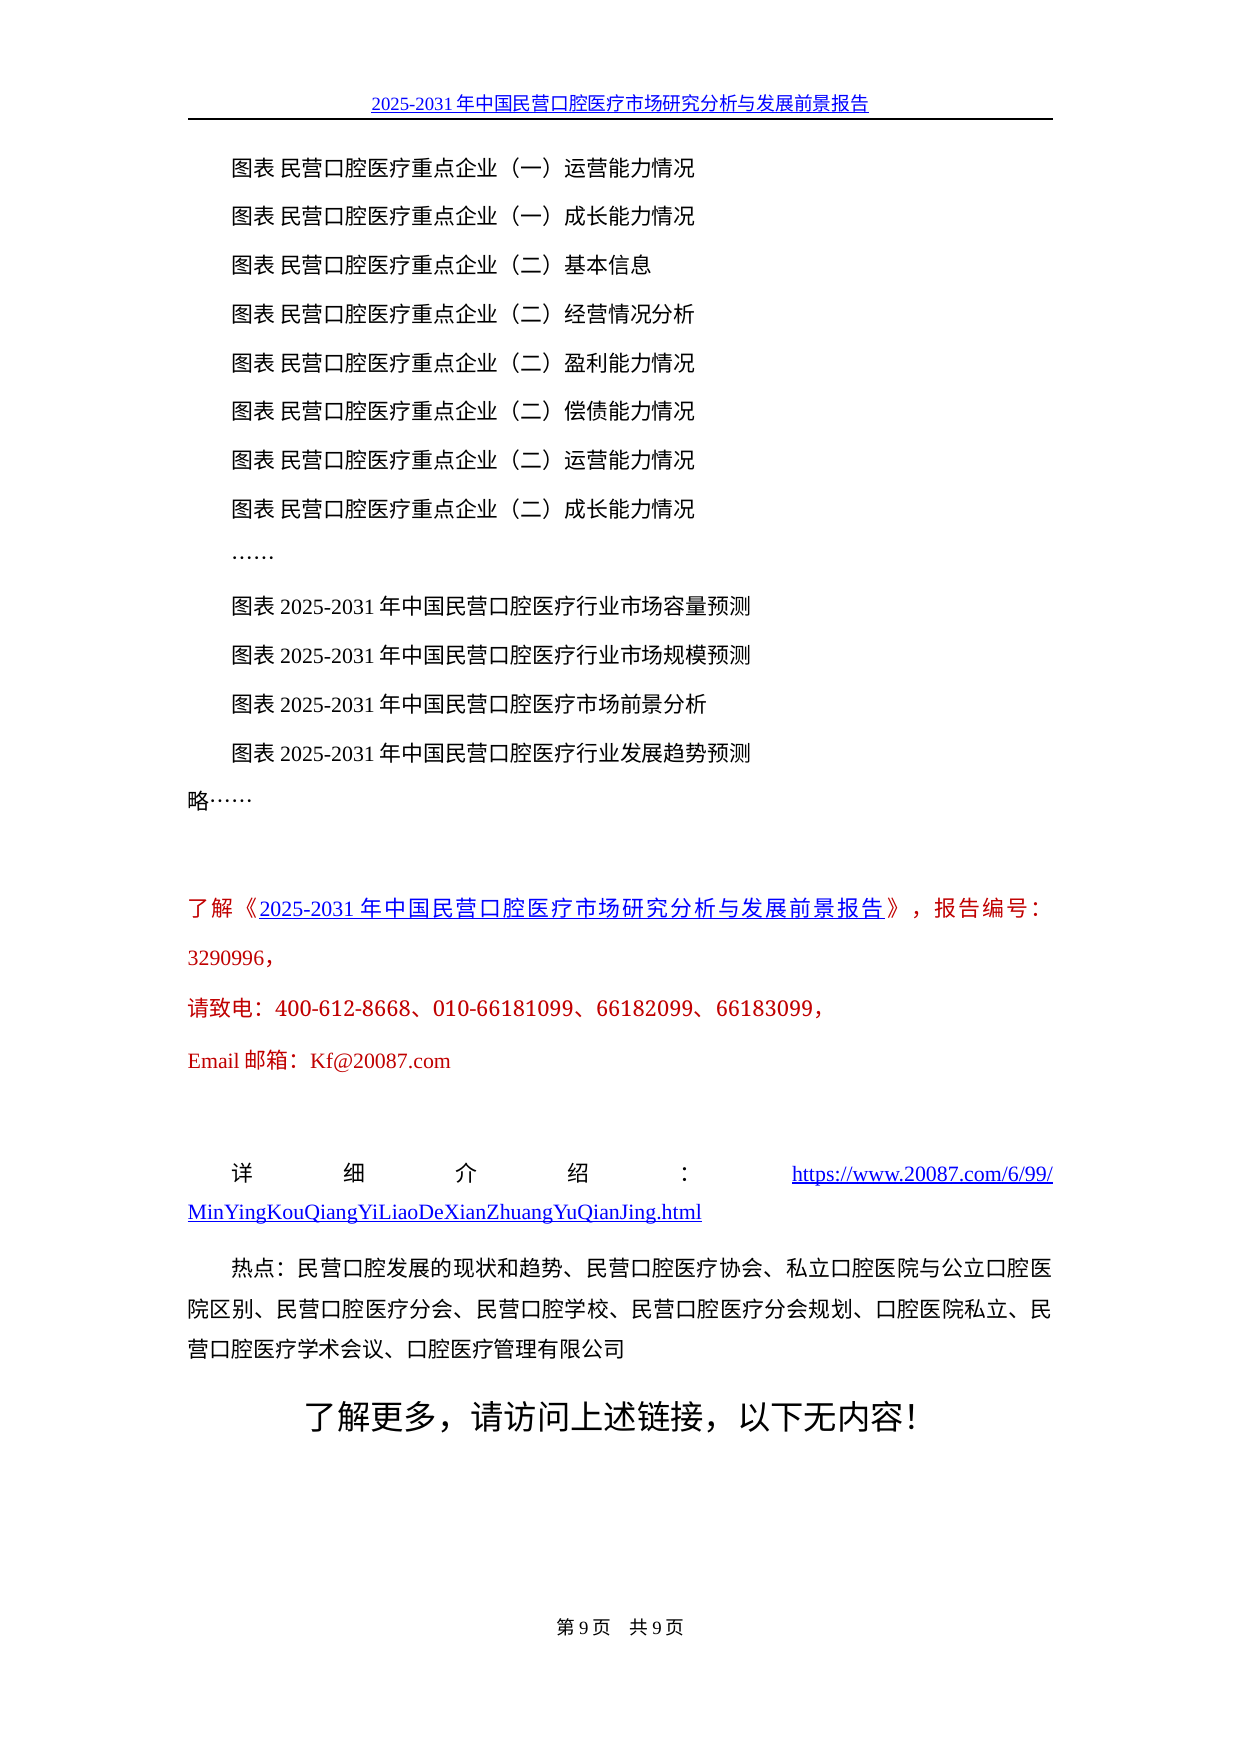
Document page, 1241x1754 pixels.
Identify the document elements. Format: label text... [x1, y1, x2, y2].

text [187, 150, 1053, 816]
text 请致电：400-612-8668、010-66181099、66182099、66183099， [187, 991, 1053, 1023]
text 详细介绍：https://www.20087.com/6/99/MinYingKouQiangYiLiaoDeXianZhuangYuQianJing.html [187, 1155, 1053, 1228]
text 热点：民营口腔发展的现状和趋势、民营口腔医疗协会、私立口腔医院与公立口腔医院区别、民营口腔医疗分会、民营口腔学校、民营口腔医疗分会规划、口腔医院私立、民营口腔医疗学术会议、口腔医疗管理有限公司 [187, 1251, 1053, 1364]
text Email邮箱：Kf@20087.com [187, 1042, 1053, 1075]
text 了解《2025-2031年中国民营口腔医疗市场研究分析与发展前景报告》，报告编号：3290996， [187, 890, 1053, 972]
title 了解更多，请访问上述链接，以下无内容！ [187, 1382, 1053, 1447]
